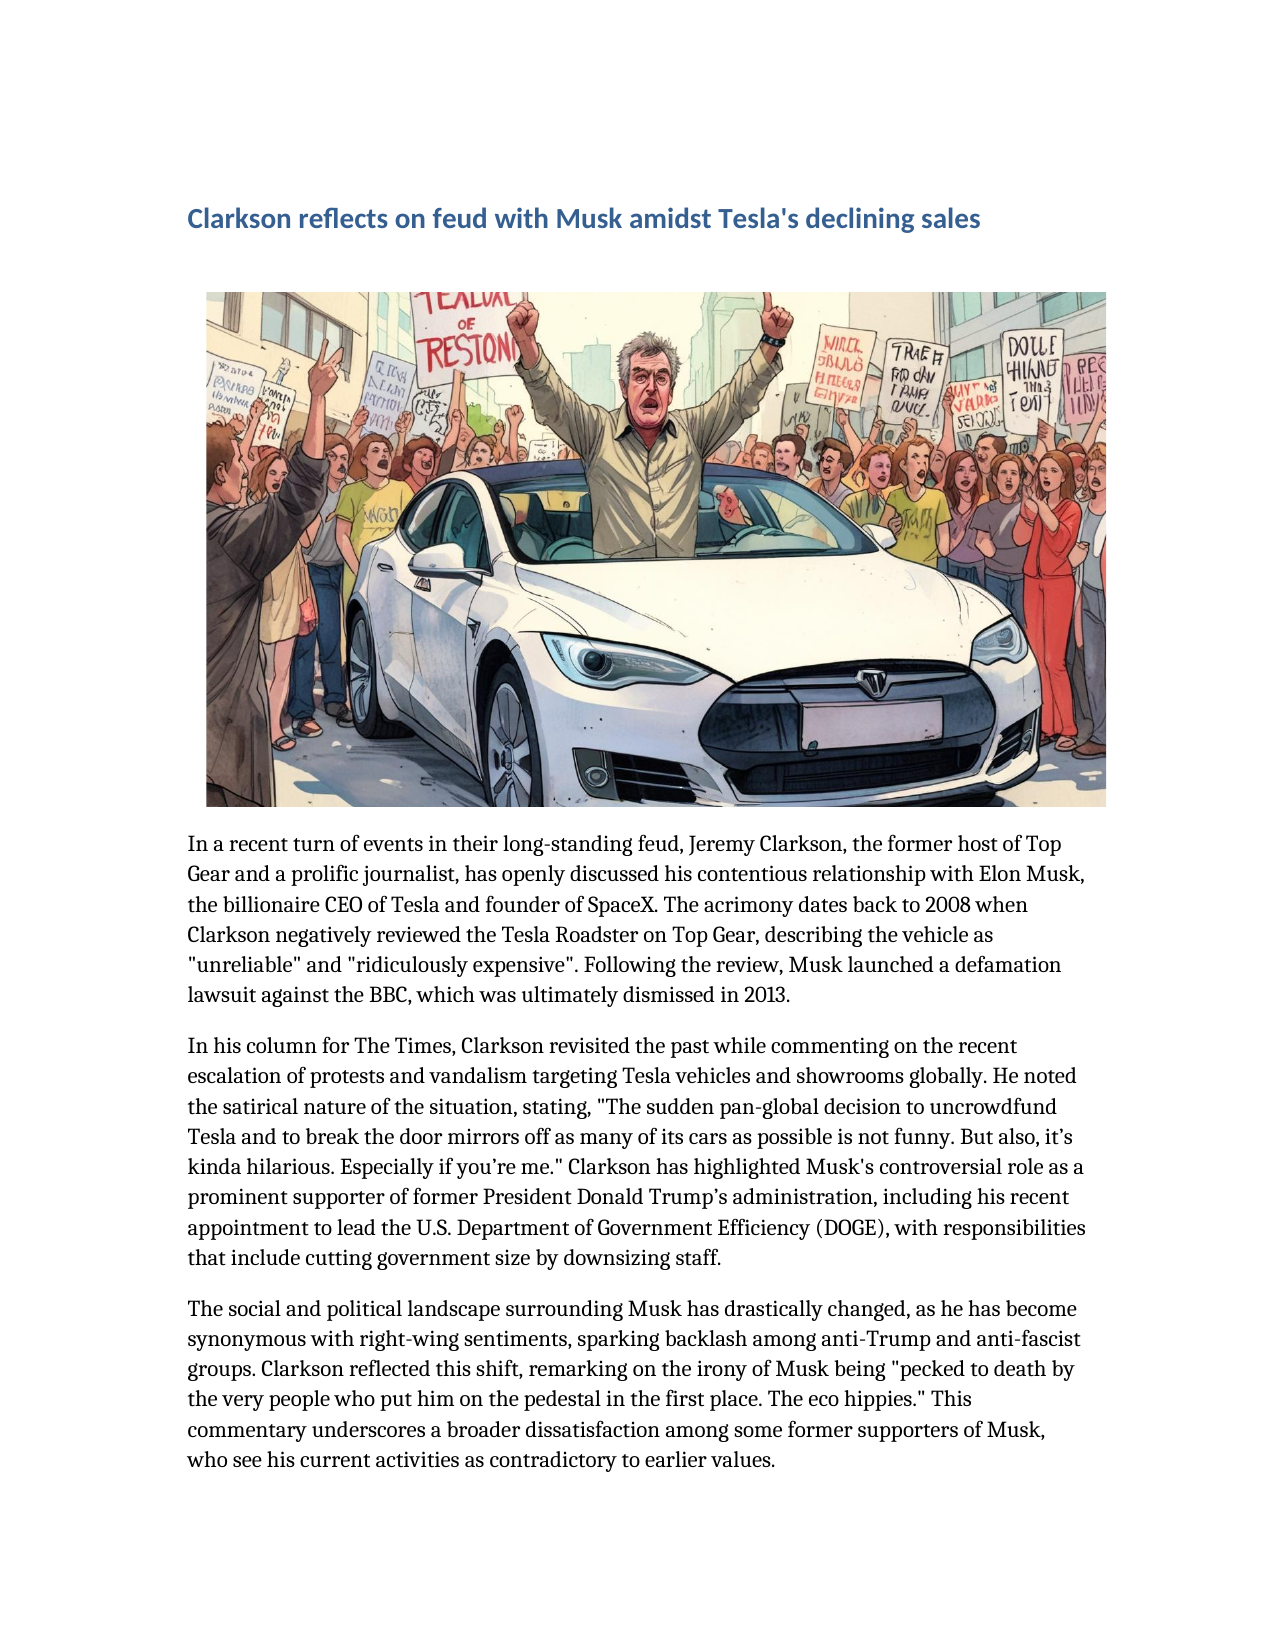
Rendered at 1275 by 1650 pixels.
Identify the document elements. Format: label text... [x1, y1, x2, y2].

text In his column for The Times, Clarkson revisited the past while commenting on the recent escalation of protests and vandalism targeting Tesla vehicles and showrooms globally. He noted the satirical nature of the situation, stating, "The sudden pan-global decision to uncrowdfund Tesla and to break the door mirrors off as many of its cars as possible is not funny. But also, it’s kinda hilarious. Especially if you’re me." Clarkson has highlighted Musk's controversial role as a prominent supporter of former President Donald Trump’s administration, including his recent appointment to lead the U.S. Department of Government Efficiency (DOGE), with responsibilities that include cutting government size by downsizing staff. [187, 1033, 1087, 1271]
text In a recent turn of events in their long-standing feud, Jeremy Clarkson, the former host of Top Gear and a prolific journalist, has openly discussed his contentious relationship with Elon Musk, the billionaire CEO of Tesla and founder of SpaceX. The acrimony dates back to 2008 when Clarkson negatively reviewed the Tesla Roadster on Top Gear, describing the vehicle as "unreliable" and "ridiculously expensive". Following the review, Musk launched a defamation lawsuit against the BBC, which was ultimately dismissed in 2013. [187, 831, 1087, 1008]
subtitle Clarkson reflects on feud with Musk amidst Tesla's declining sales [187, 200, 1087, 236]
text The social and political landscape surrounding Musk has drastically changed, as he has become synonymous with right-wing sentiments, sparking backlash among anti-Trump and anti-fascist groups. Clarkson reflected this shift, remarking on the irony of Musk being "pecked to death by the very people who put him on the pedestal in the first place. The eco hippies." This commentary underscores a broader dissatisfaction among some former supporters of Musk, who see his current activities as contradictory to earlier values. [187, 1296, 1087, 1473]
picture [206, 292, 1107, 807]
